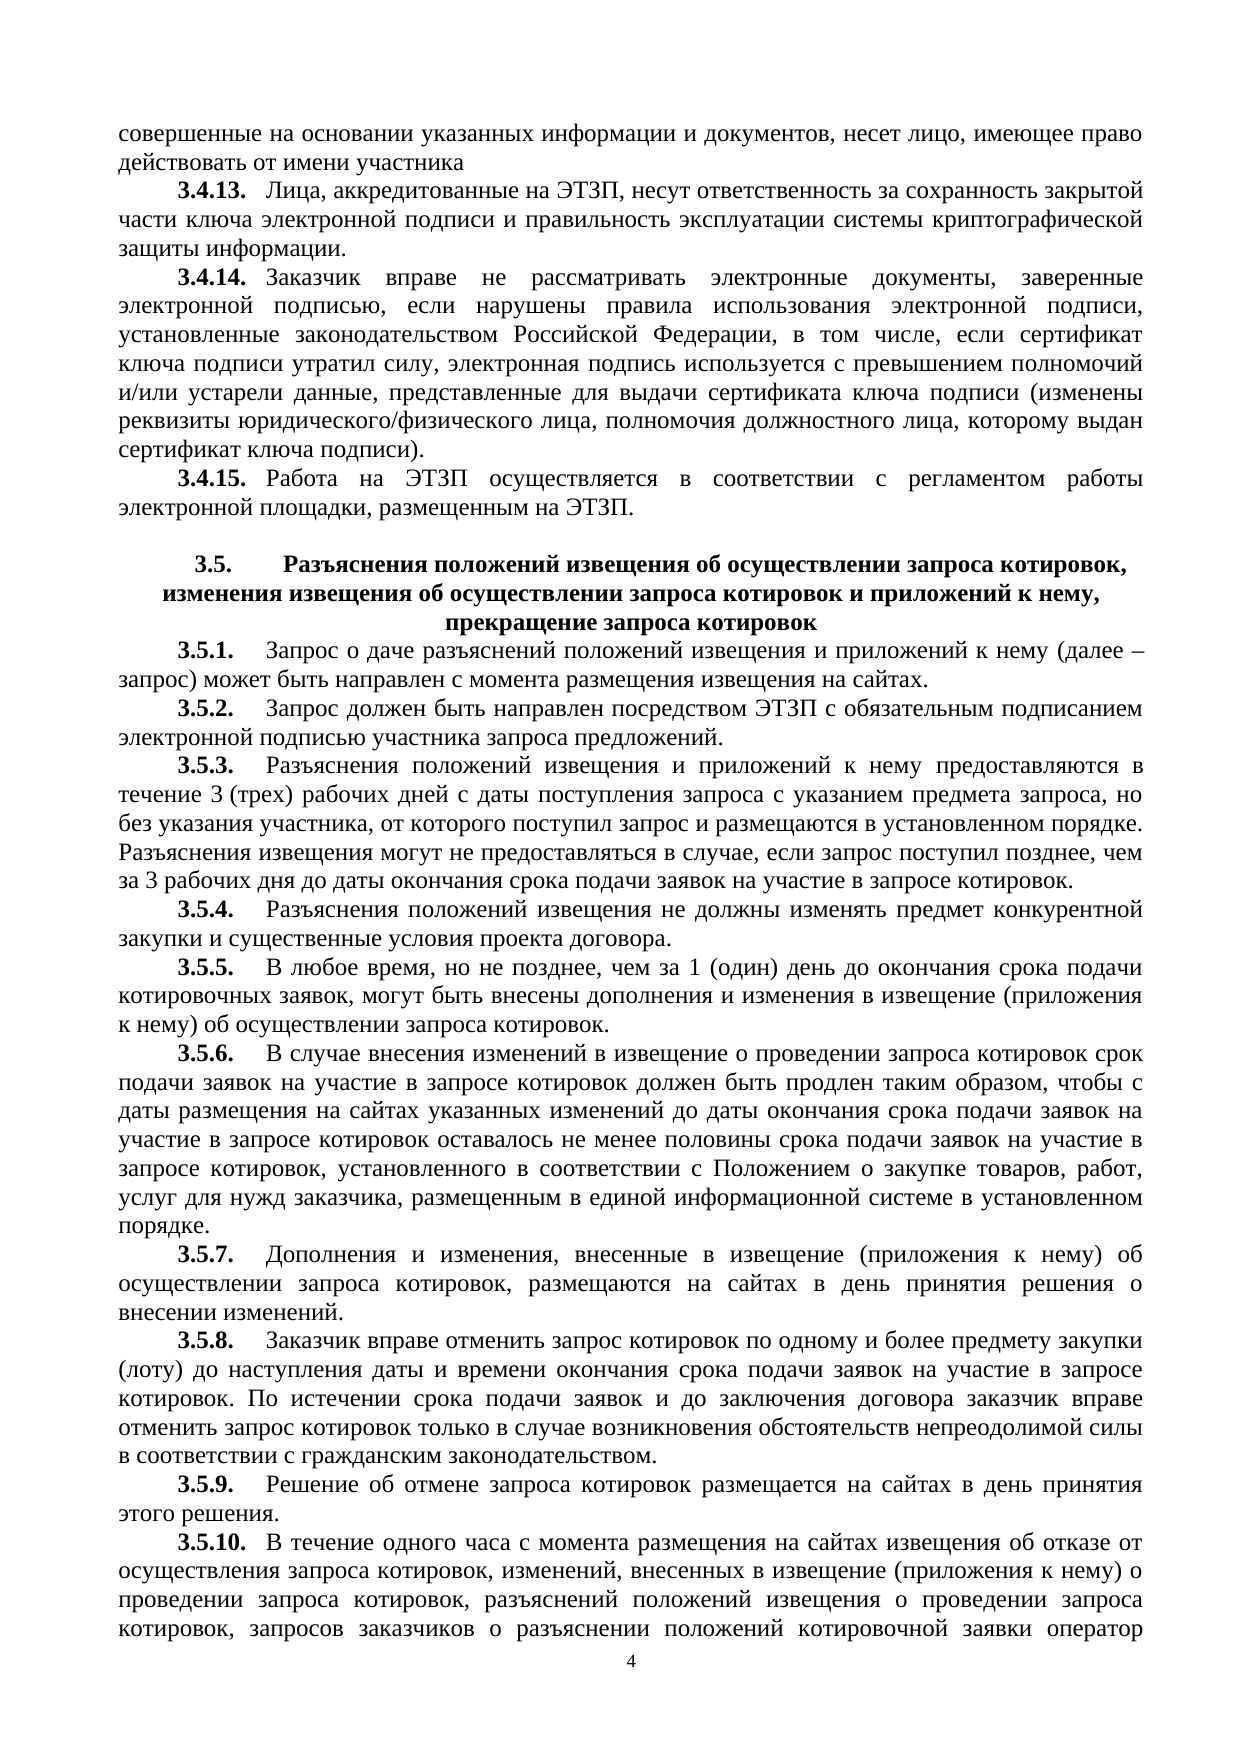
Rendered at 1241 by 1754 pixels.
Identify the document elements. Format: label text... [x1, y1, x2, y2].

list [118, 1527, 1144, 1642]
list В случае внесения изменений в извещение о проведении запроса котировок срок подачи заявок на участие в запросе котировок должен быть продлен таким образом, чтобы с даты размещения на сайтах указанных изменений до даты окончания срока подачи заявок на участие в запросе котировок оставалось не менее половины срока подачи заявок на участие в запросе котировок, установленного в соответствии с Положением о закупке товаров, работ, услуг для нужд заказчика, размещенным в единой информационной системе в установленном порядке. [118, 1038, 1144, 1239]
list Заказчик вправе отменить запрос котировок по одному и более предмету закупки (лоту) до наступления даты и времени окончания срока подачи заявок на участие в запросе котировок. По истечении срока подачи заявок и до заключения договора заказчик вправе отменить запрос котировок только в случае возникновения обстоятельств непреодолимой силы в соответствии с гражданским законодательством. [118, 1326, 1144, 1469]
list Лица, аккредитованные на ЭТЗП, несут ответственность за сохранность закрытой части ключа электронной подписи и правильность эксплуатации системы криптографической защиты информации. [118, 176, 1144, 262]
list В любое время, но не позднее, чем за 1 (один) день до окончания срока подачи котировочных заявок, могут быть внесены дополнения и изменения в извещение (приложения к нему) об осуществлении запроса котировок. [118, 952, 1144, 1038]
list Дополнения и изменения, внесенные в извещение (приложения к нему) об осуществлении запроса котировок, размещаются на сайтах в день принятия решения о внесении изменений. [118, 1239, 1144, 1326]
list Разъяснения положений извещения не должны изменять предмет конкурентной закупки и существенные условия проекта договора. [118, 894, 1144, 952]
list Заказчик вправе не рассматривать электронные документы, заверенные электронной подписью, если нарушены правила использования электронной подписи, установленные законодательством Российской Федерации, в том числе, если сертификат ключа подписи утратил силу, электронная подпись используется с превышением полномочий и/или устарели данные, представленные для выдачи сертификата ключа подписи (изменены реквизиты юридического/физического лица, полномочия должностного лица, которому выдан сертификат ключа подписи). [118, 262, 1144, 463]
list Запрос должен быть направлен посредством ЭТЗП с обязательным подписанием электронной подписью участника запроса предложений. [118, 693, 1144, 751]
list Разъяснения положений извещения и приложений к нему предоставляются в течение 3 (трех) рабочих дней с даты поступления запроса с указанием предмета запроса, но без указания участника, от которого поступил запрос и размещаются в установленном порядке. Разъяснения извещения могут не предоставляться в случае, если запрос поступил позднее, чем за 3 рабочих дня до даты окончания срока подачи заявок на участие в запросе котировок. [118, 751, 1144, 894]
list Запрос о даче разъяснений положений извещения и приложений к нему (далее – запрос) может быть направлен с момента размещения извещения на сайтах. [118, 636, 1144, 693]
subtitle Разъяснения положений извещения об осуществлении запроса котировок, изменения извещения об осуществлении запроса котировок и приложений к нему, прекращение запроса котировок [118, 549, 1144, 636]
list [118, 118, 1144, 176]
list Решение об отмене запроса котировок размещается на сайтах в день принятия этого решения. [118, 1469, 1144, 1527]
list Работа на ЭТЗП осуществляется в соответствии с регламентом работы электронной площадки, размещенным на ЭТЗП. [118, 463, 1144, 521]
